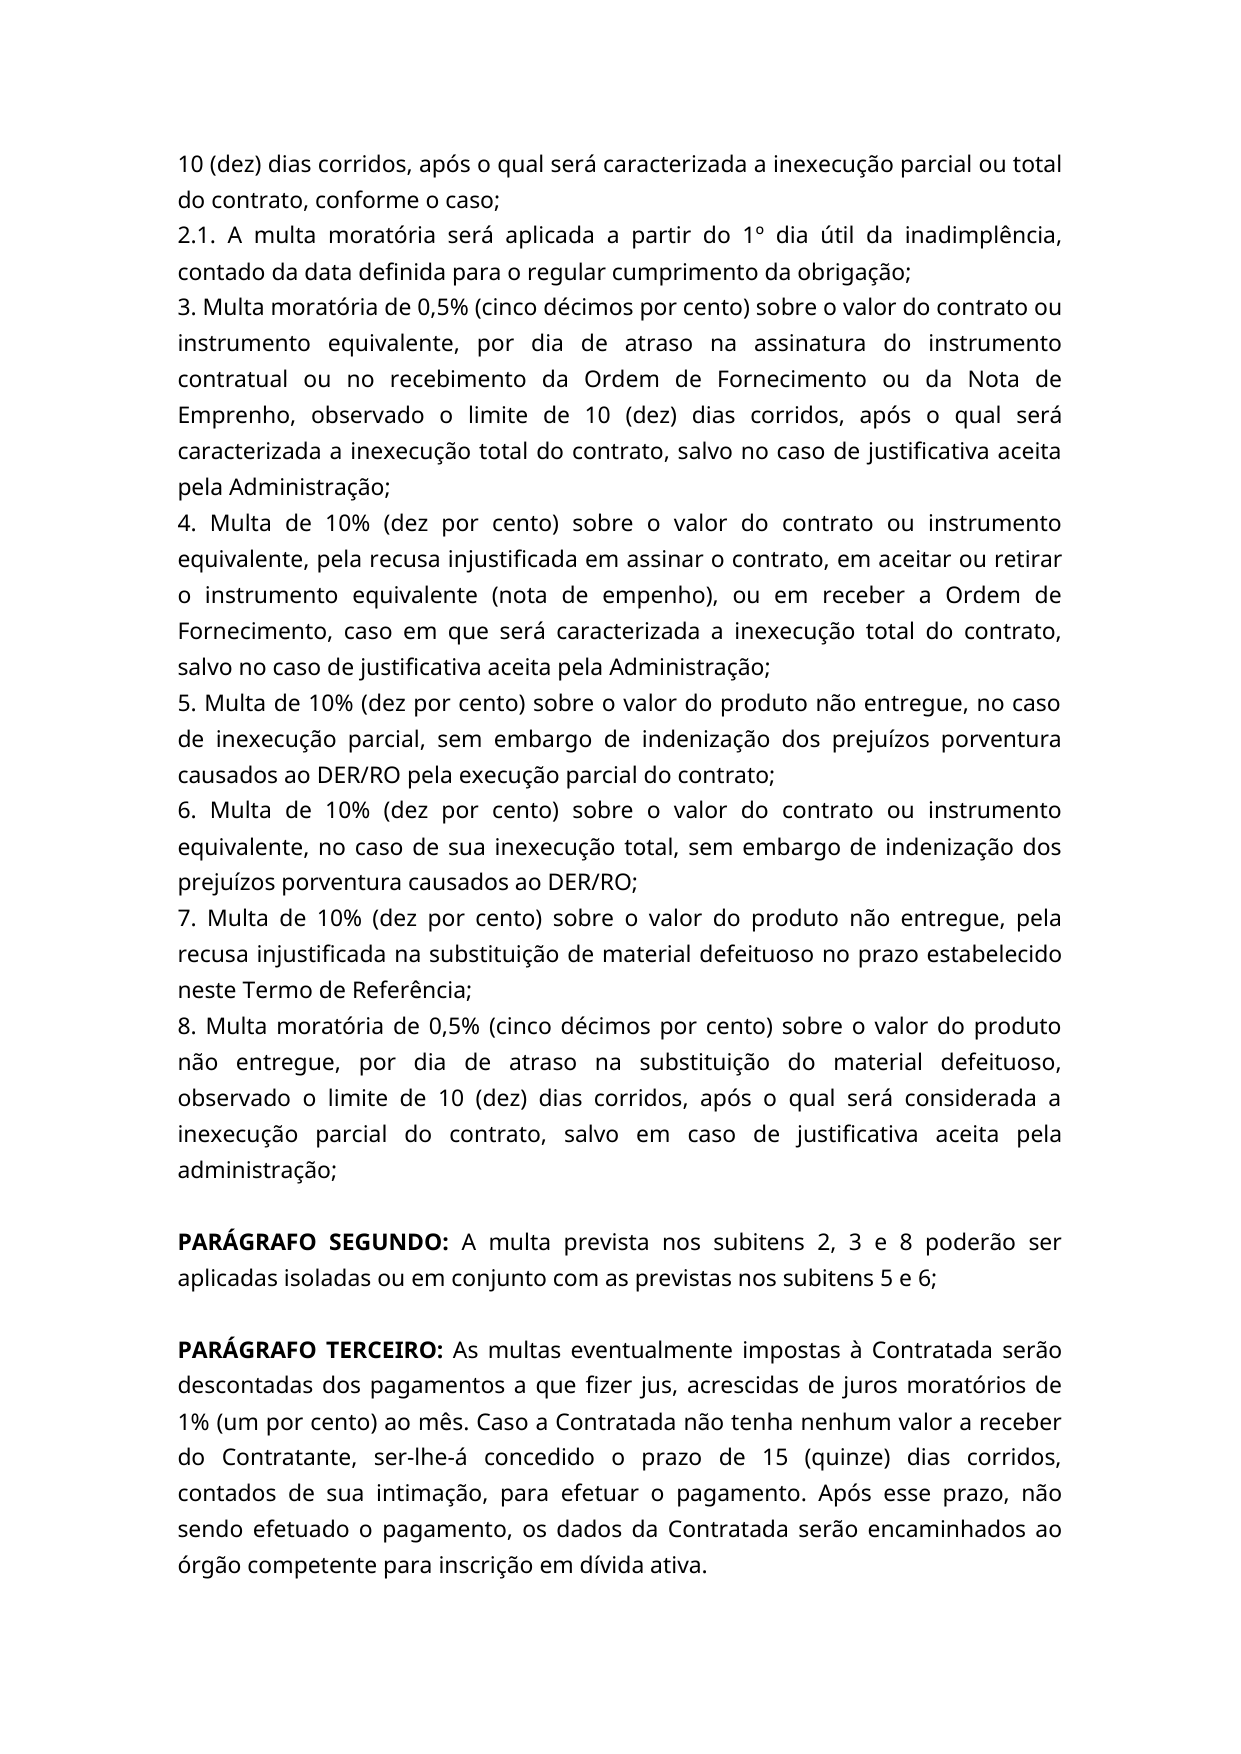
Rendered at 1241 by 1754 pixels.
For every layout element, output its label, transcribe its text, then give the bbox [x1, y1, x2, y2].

text 3. Multa moratória de 0,5% (cinco décimos por cento) sobre o valor do contrato ou instrumento equivalente, por dia de atraso na assinatura do instrumento contratual ou no recebimento da Ordem de Fornecimento ou da Nota de Emprenho, observado o limite de 10 (dez) dias corridos, após o qual será caracterizada a inexecução total do contrato, salvo no caso de justificativa aceita pela Administração; [177, 291, 1063, 502]
text 6. Multa de 10% (dez por cento) sobre o valor do contrato ou instrumento equivalente, no caso de sua inexecução total, sem embargo de indenização dos prejuízos porventura causados ao DER/RO; [177, 794, 1063, 898]
text 4. Multa de 10% (dez por cento) sobre o valor do contrato ou instrumento equivalente, pela recusa injustificada em assinar o contrato, em aceitar ou retirar o instrumento equivalente (nota de empenho), ou em receber a Ordem de Fornecimento, caso em que será caracterizada a inexecução total do contrato, salvo no caso de justificativa aceita pela Administração; [177, 507, 1063, 682]
text 8. Multa moratória de 0,5% (cinco décimos por cento) sobre o valor do produto não entregue, por dia de atraso na substituição do material defeituoso, observado o limite de 10 (dez) dias corridos, após o qual será considerada a inexecução parcial do contrato, salvo em caso de justificativa aceita pela administração; [177, 1010, 1063, 1185]
text 7. Multa de 10% (dez por cento) sobre o valor do produto não entregue, pela recusa injustificada na substituição de material defeituoso no prazo estabelecido neste Termo de Referência; [177, 902, 1063, 1005]
text 2.1. A multa moratória será aplicada a partir do 1º dia útil da inadimplência, contado da data definida para o regular cumprimento da obrigação; [177, 219, 1063, 287]
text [177, 148, 1063, 215]
text PARÁGRAFO TERCEIRO: As multas eventualmente impostas à Contratada serão descontadas dos pagamentos a que fizer jus, acrescidas de juros moratórios de 1% (um por cento) ao mês. Caso a Contratada não tenha nenhum valor a receber do Contratante, ser-lhe-á concedido o prazo de 15 (quinze) dias corridos, contados de sua intimação, para efetuar o pagamento. Após esse prazo, não sendo efetuado o pagamento, os dados da Contratada serão encaminhados ao órgão competente para inscrição em dívida ativa. [177, 1333, 1063, 1580]
text PARÁGRAFO SEGUNDO: A multa prevista nos subitens 2, 3 e 8 poderão ser aplicadas isoladas ou em conjunto com as previstas nos subitens 5 e 6; [177, 1226, 1063, 1293]
text 5. Multa de 10% (dez por cento) sobre o valor do produto não entregue, no caso de inexecução parcial, sem embargo de indenização dos prejuízos porventura causados ao DER/RO pela execução parcial do contrato; [177, 687, 1063, 790]
